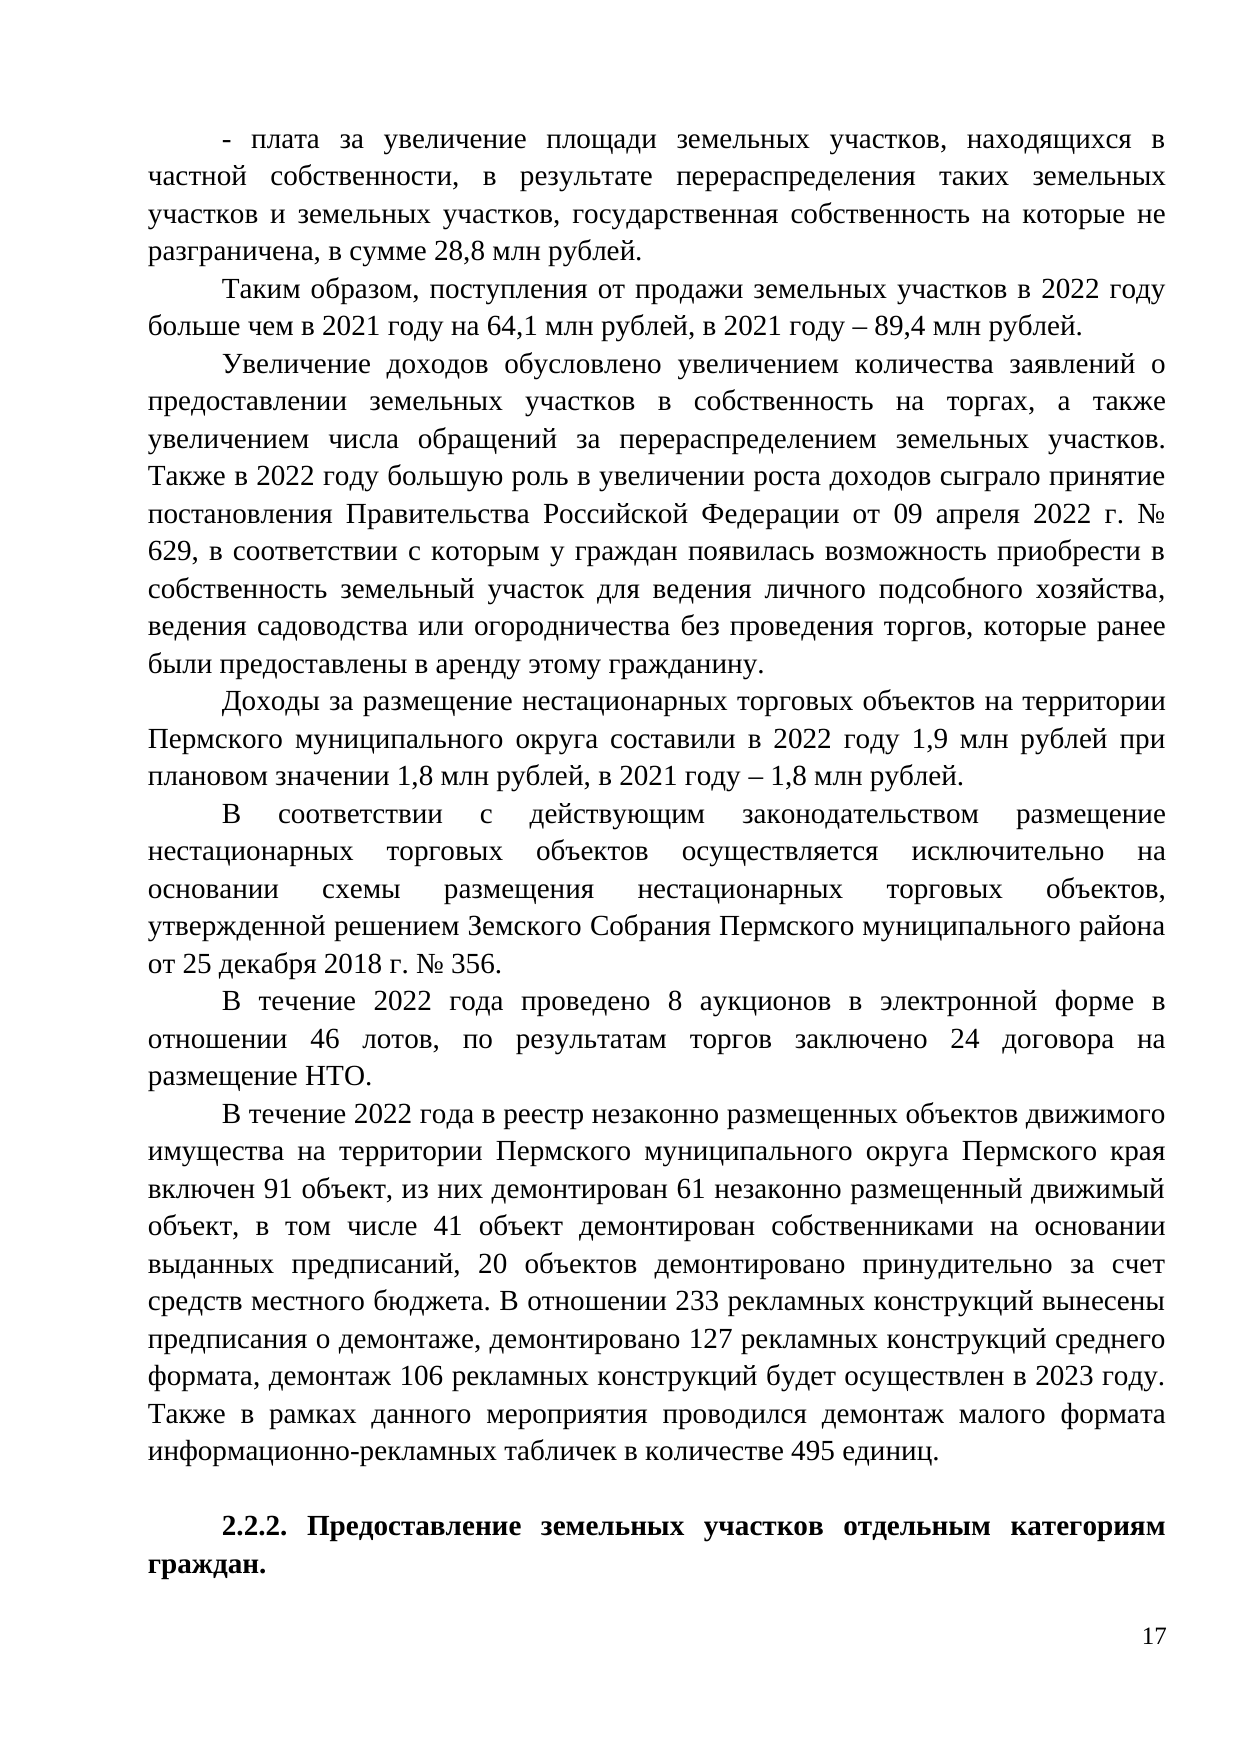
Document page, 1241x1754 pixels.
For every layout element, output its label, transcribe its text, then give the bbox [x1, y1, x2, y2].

text В течение 2022 года проведено 8 аукционов в электронной форме в отношении 46 лотов, по результатам торгов заключено 24 договора на размещение НТО. [148, 981, 1167, 1093]
text - плата за увеличение площади земельных участков, находящихся в частной собственности, в результате перераспределения таких земельных участков и земельных участков, государственная собственность на которые не разграничена, в сумме 28,8 млн рублей. [148, 118, 1167, 268]
text Увеличение доходов обусловлено увеличением количества заявлений о предоставлении земельных участков в собственность на торгах, а также увеличением числа обращений за перераспределением земельных участков. Также в 2022 году большую роль в увеличении роста доходов сыграло принятие постановления Правительства Российской Федерации от 09 апреля 2022 г. № 629, в соответствии с которым у граждан появилась возможность приобрести в собственность земельный участок для ведения личного подсобного хозяйства, ведения садоводства или огородничества без проведения торгов, которые ранее были предоставлены в аренду этому гражданину. [148, 343, 1167, 681]
text В соответствии с действующим законодательством размещение нестационарных торговых объектов осуществляется исключительно на основании схемы размещения нестационарных торговых объектов, утвержденной решением Земского Собрания Пермского муниципального района от 25 декабря 2018 г. № 356. [148, 793, 1167, 981]
text В течение 2022 года в реестр незаконно размещенных объектов движимого имущества на территории Пермского муниципального округа Пермского края включен 91 объект, из них демонтирован 61 незаконно размещенный движимый объект, в том числе 41 объект демонтирован собственниками на основании выданных предписаний, 20 объектов демонтировано принудительно за счет средств местного бюджета. В отношении 233 рекламных конструкций вынесены предписания о демонтаже, демонтировано 127 рекламных конструкций среднего формата, демонтаж 106 рекламных конструкций будет осуществлен в 2023 году. Также в рамках данного мероприятия проводился демонтаж малого формата информационно-рекламных табличек в количестве 495 единиц. [148, 1093, 1167, 1468]
text Доходы за размещение нестационарных торговых объектов на территории Пермского муниципального округа составили в 2022 году 1,9 млн рублей при плановом значении 1,8 млн рублей, в 2021 году – 1,8 млн рублей. [148, 681, 1167, 793]
text Таким образом, поступления от продажи земельных участков в 2022 году больше чем в 2021 году на 64,1 млн рублей, в 2021 году – 89,4 млн рублей. [148, 268, 1167, 343]
text 2.2.2. Предоставление земельных участков отдельным категориям граждан. [148, 1506, 1167, 1581]
